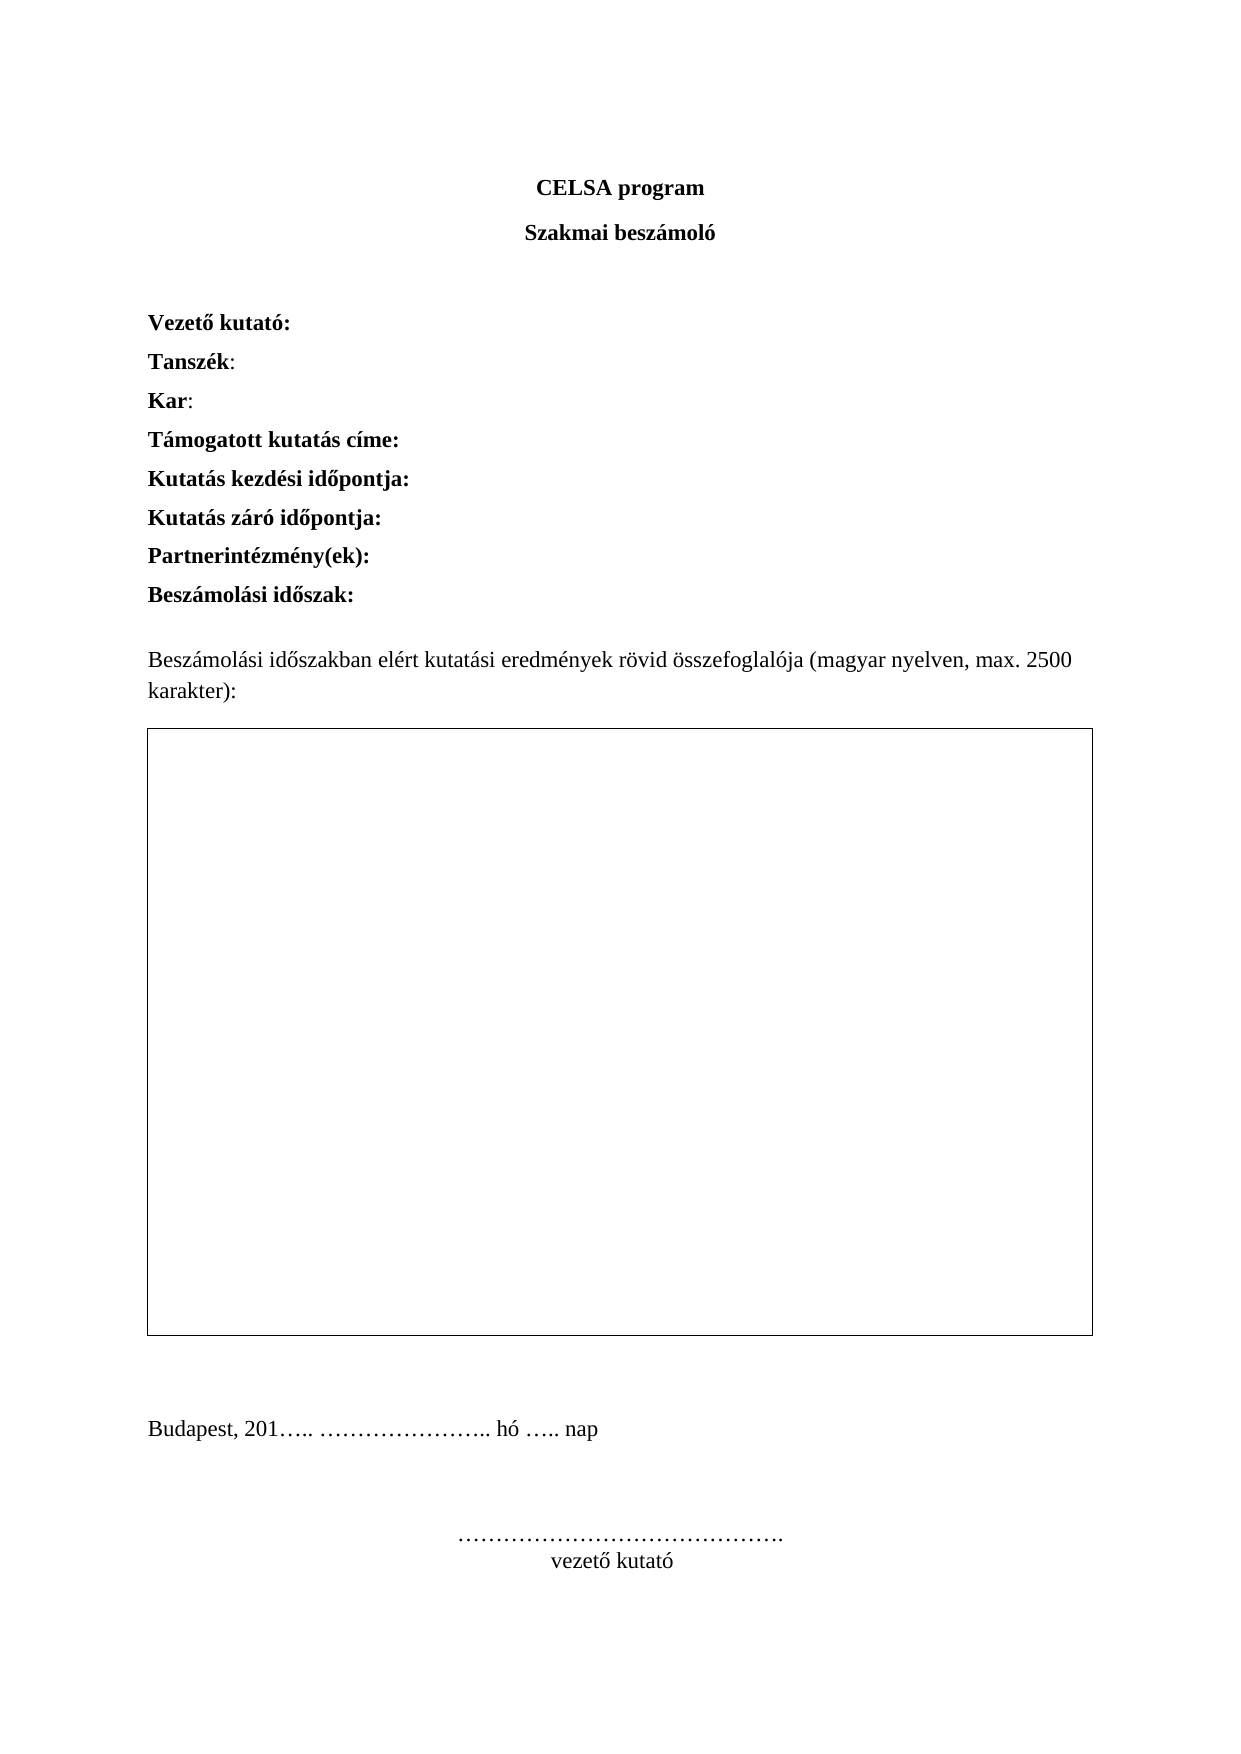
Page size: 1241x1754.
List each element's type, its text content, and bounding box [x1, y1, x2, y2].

text Vezető kutató: [148, 309, 1093, 336]
table_header [148, 729, 1092, 1335]
text Kutatás záró időpontja: [148, 503, 1093, 530]
text Beszámolási időszakban elért kutatási eredmények rövid összefoglalója (magyar nyelven, max. 2500 karakter): [148, 646, 1093, 703]
text vezető kutató [148, 1547, 1093, 1573]
text Szakmai beszámoló [148, 219, 1093, 245]
text CELSA program [148, 174, 1093, 200]
text Kutatás kezdési időpontja: [148, 465, 1093, 491]
text Beszámolási időszak: [148, 581, 1093, 608]
text Partnerintézmény(ek): [148, 542, 1093, 569]
text Kar: [148, 387, 1093, 413]
text Támogatott kutatás címe: [148, 426, 1093, 452]
text Budapest, 201….. ………………….. hó ….. nap [148, 1415, 1093, 1441]
text ……………………………………. [148, 1520, 1093, 1547]
text Tanszék: [148, 348, 1093, 374]
